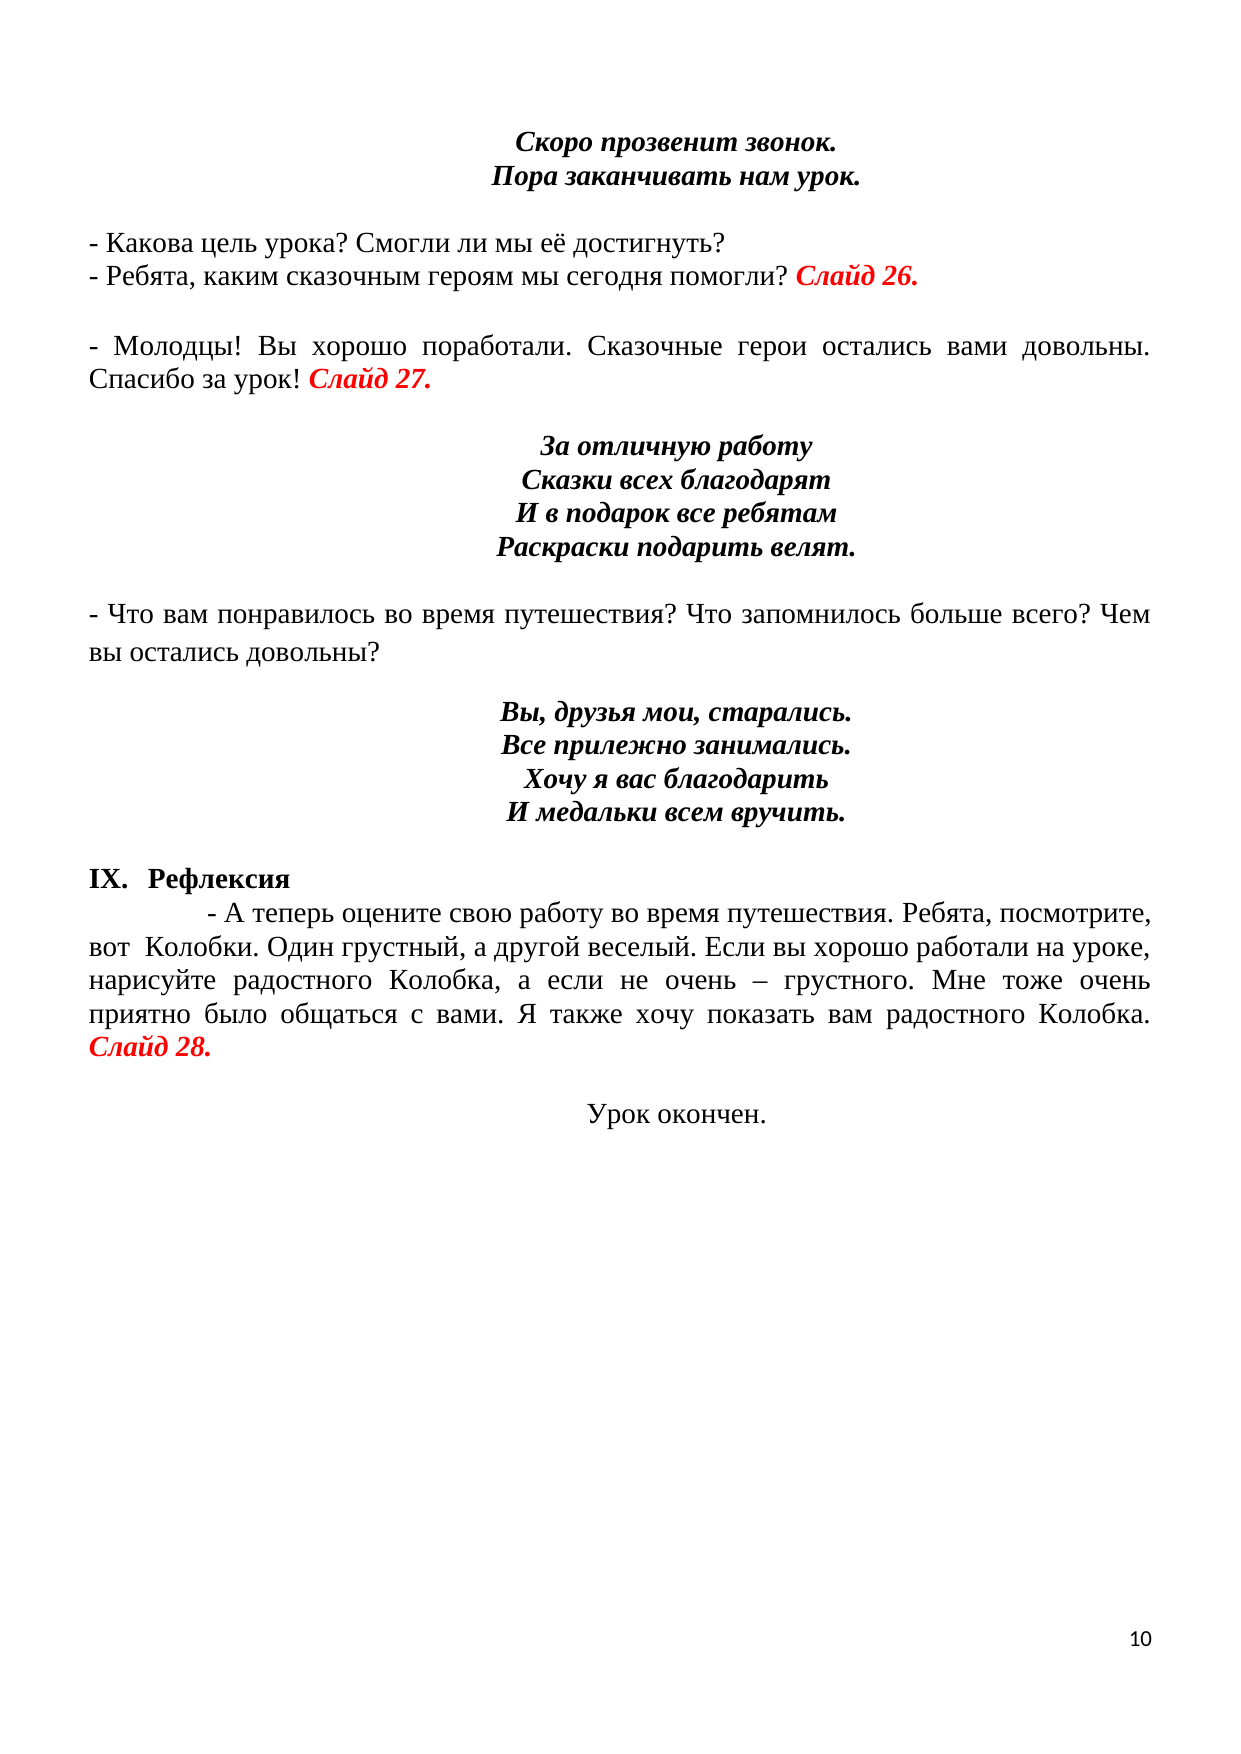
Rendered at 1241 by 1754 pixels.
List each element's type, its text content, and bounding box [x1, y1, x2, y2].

list Рефлексия [89, 862, 1152, 895]
text Скоро прозвенит звонок. [201, 124, 1152, 158]
text За отличную работу [201, 428, 1152, 462]
text Все прилежно занимались. [201, 727, 1152, 761]
text Сказки всех благодарят [201, 462, 1152, 495]
text И медальки всем вручить. [201, 794, 1152, 828]
text - Молодцы! Вы хорошо поработали. Сказочные герои остались вами довольны. Спасибо за урок! Слайд 27. [89, 328, 1152, 395]
text И в подарок все ребятам [201, 495, 1152, 529]
text Хочу я вас благодарить [201, 761, 1152, 794]
text - Какова цель урока? Смогли ли мы её достигнуть? [89, 225, 1152, 258]
text - Что вам понравилось во время путешествия? Что запомнилось больше всего? Чем вы остались довольны? [89, 596, 1152, 668]
text Раскраски подарить велят. [201, 529, 1152, 562]
text Урок окончен. [201, 1096, 1152, 1130]
text - А теперь оцените свою работу во время путешествия. Ребята, посмотрите, вот Колобки. Один грустный, а другой веселый. Если вы хорошо работали на уроке, нарисуйте радостного Колобка, а если не очень – грустного. Мне тоже очень приятно было общаться с вами. Я также хочу показать вам радостного Колобка. Слайд 28. [89, 895, 1152, 1063]
text Пора заканчивать нам урок. [201, 158, 1152, 191]
text Вы, друзья мои, старались. [201, 694, 1152, 727]
text - Ребята, каким сказочным героям мы сегодня помогли? Слайд 26. [89, 258, 1152, 292]
